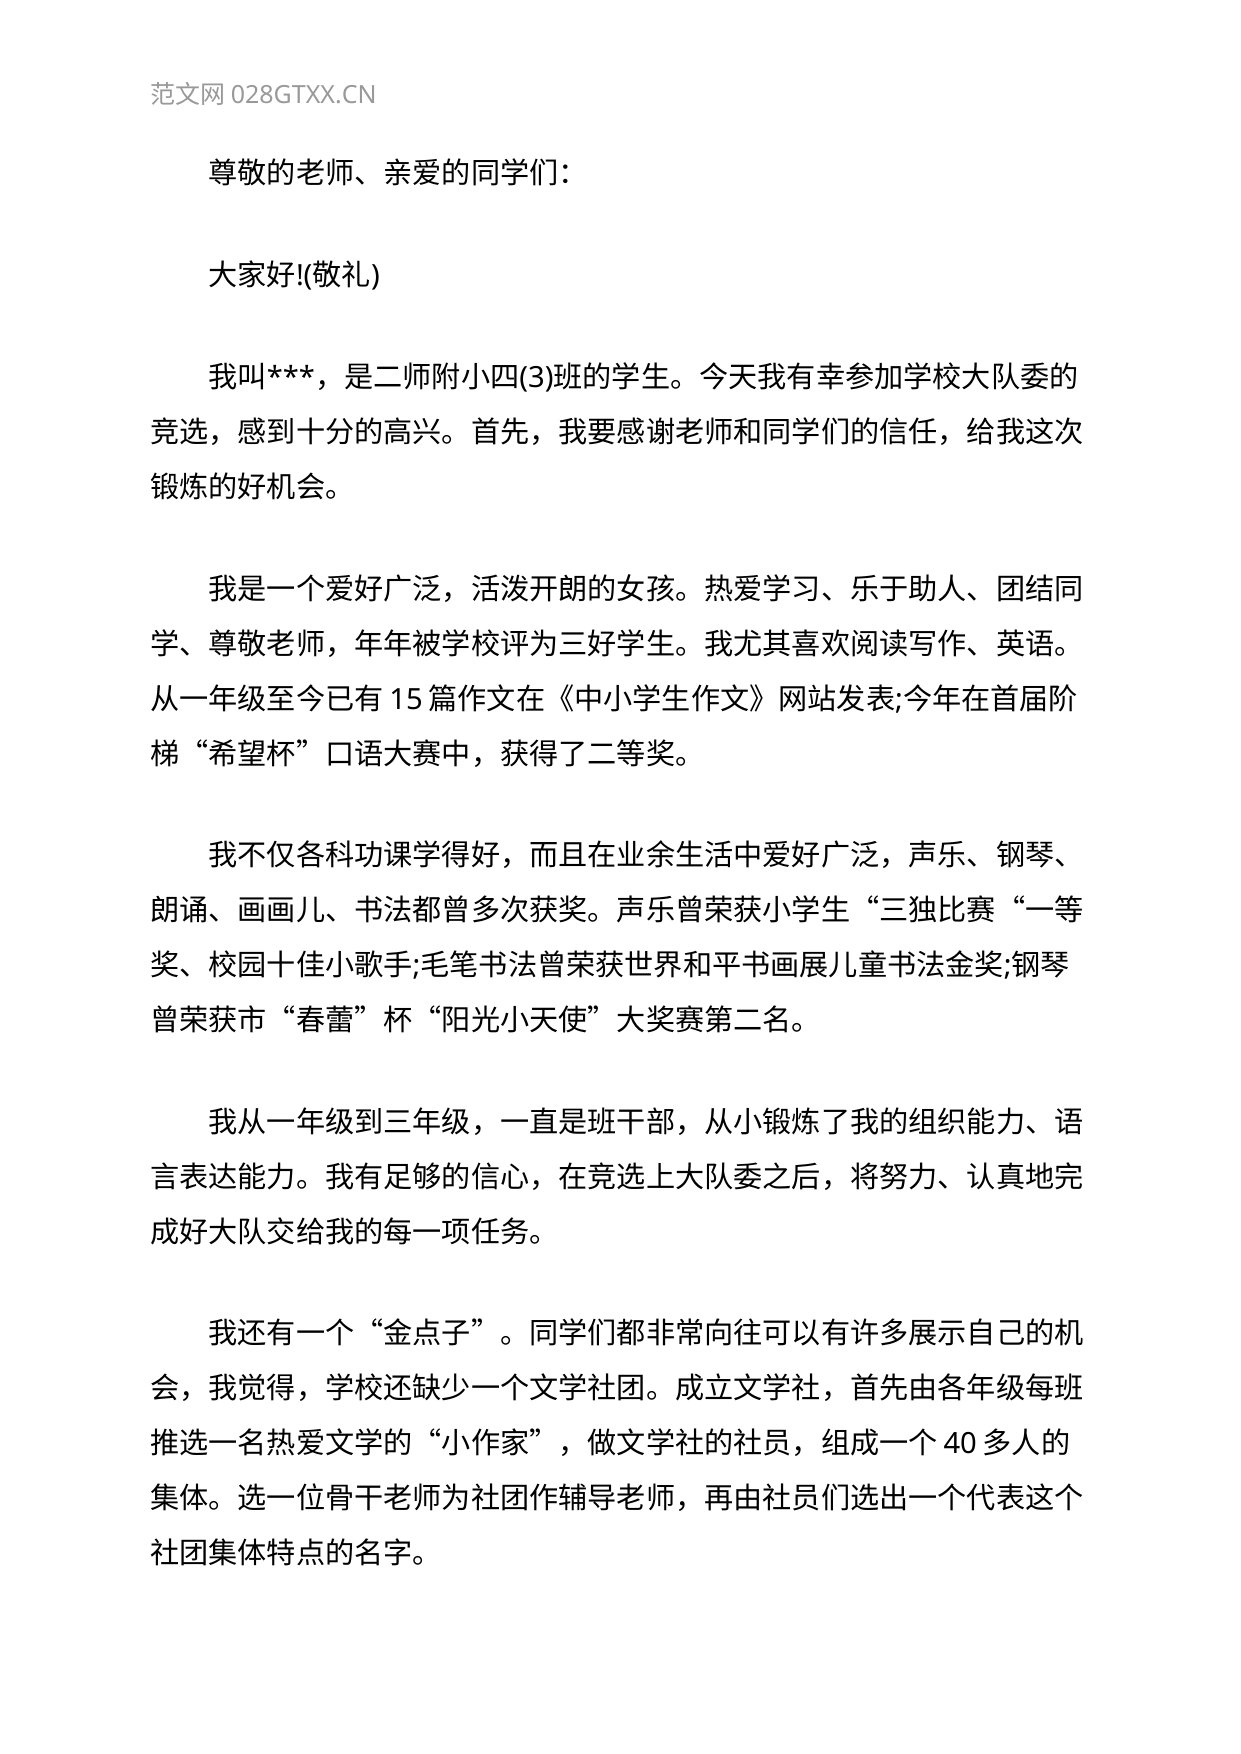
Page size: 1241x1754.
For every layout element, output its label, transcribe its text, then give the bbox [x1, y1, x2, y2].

text 我不仅各科功课学得好，而且在业余生活中爱好广泛，声乐、钢琴、朗诵、画画儿、书法都曾多次获奖。声乐曾荣获小学生“三独比赛“一等奖、校园十佳小歌手;毛笔书法曾荣获世界和平书画展儿童书法金奖;钢琴曾荣获市“春蕾”杯“阳光小天使”大奖赛第二名。 [150, 832, 1090, 1039]
text 我从一年级到三年级，一直是班干部，从小锻炼了我的组织能力、语言表达能力。我有足够的信心，在竞选上大队委之后，将努力、认真地完成好大队交给我的每一项任务。 [150, 1098, 1090, 1251]
text 我叫***，是二师附小四(3)班的学生。今天我有幸参加学校大队委的竞选，感到十分的高兴。首先，我要感谢老师和同学们的信任，给我这次锻炼的好机会。 [150, 354, 1090, 506]
text 尊敬的老师、亲爱的同学们： [150, 150, 1090, 192]
text 我是一个爱好广泛，活泼开朗的女孩。热爱学习、乐于助人、团结同学、尊敬老师，年年被学校评为三好学生。我尤其喜欢阅读写作、英语。从一年级至今已有15篇作文在《中小学生作文》网站发表;今年在首届阶梯“希望杯”口语大赛中，获得了二等奖。 [150, 565, 1090, 772]
text 我还有一个“金点子”。同学们都非常向往可以有许多展示自己的机会，我觉得，学校还缺少一个文学社团。成立文学社，首先由各年级每班推选一名热爱文学的“小作家”，做文学社的社员，组成一个40多人的集体。选一位骨干老师为社团作辅导老师，再由社员们选出一个代表这个社团集体特点的名字。 [150, 1310, 1090, 1572]
text 大家好!(敬礼) [150, 252, 1090, 294]
